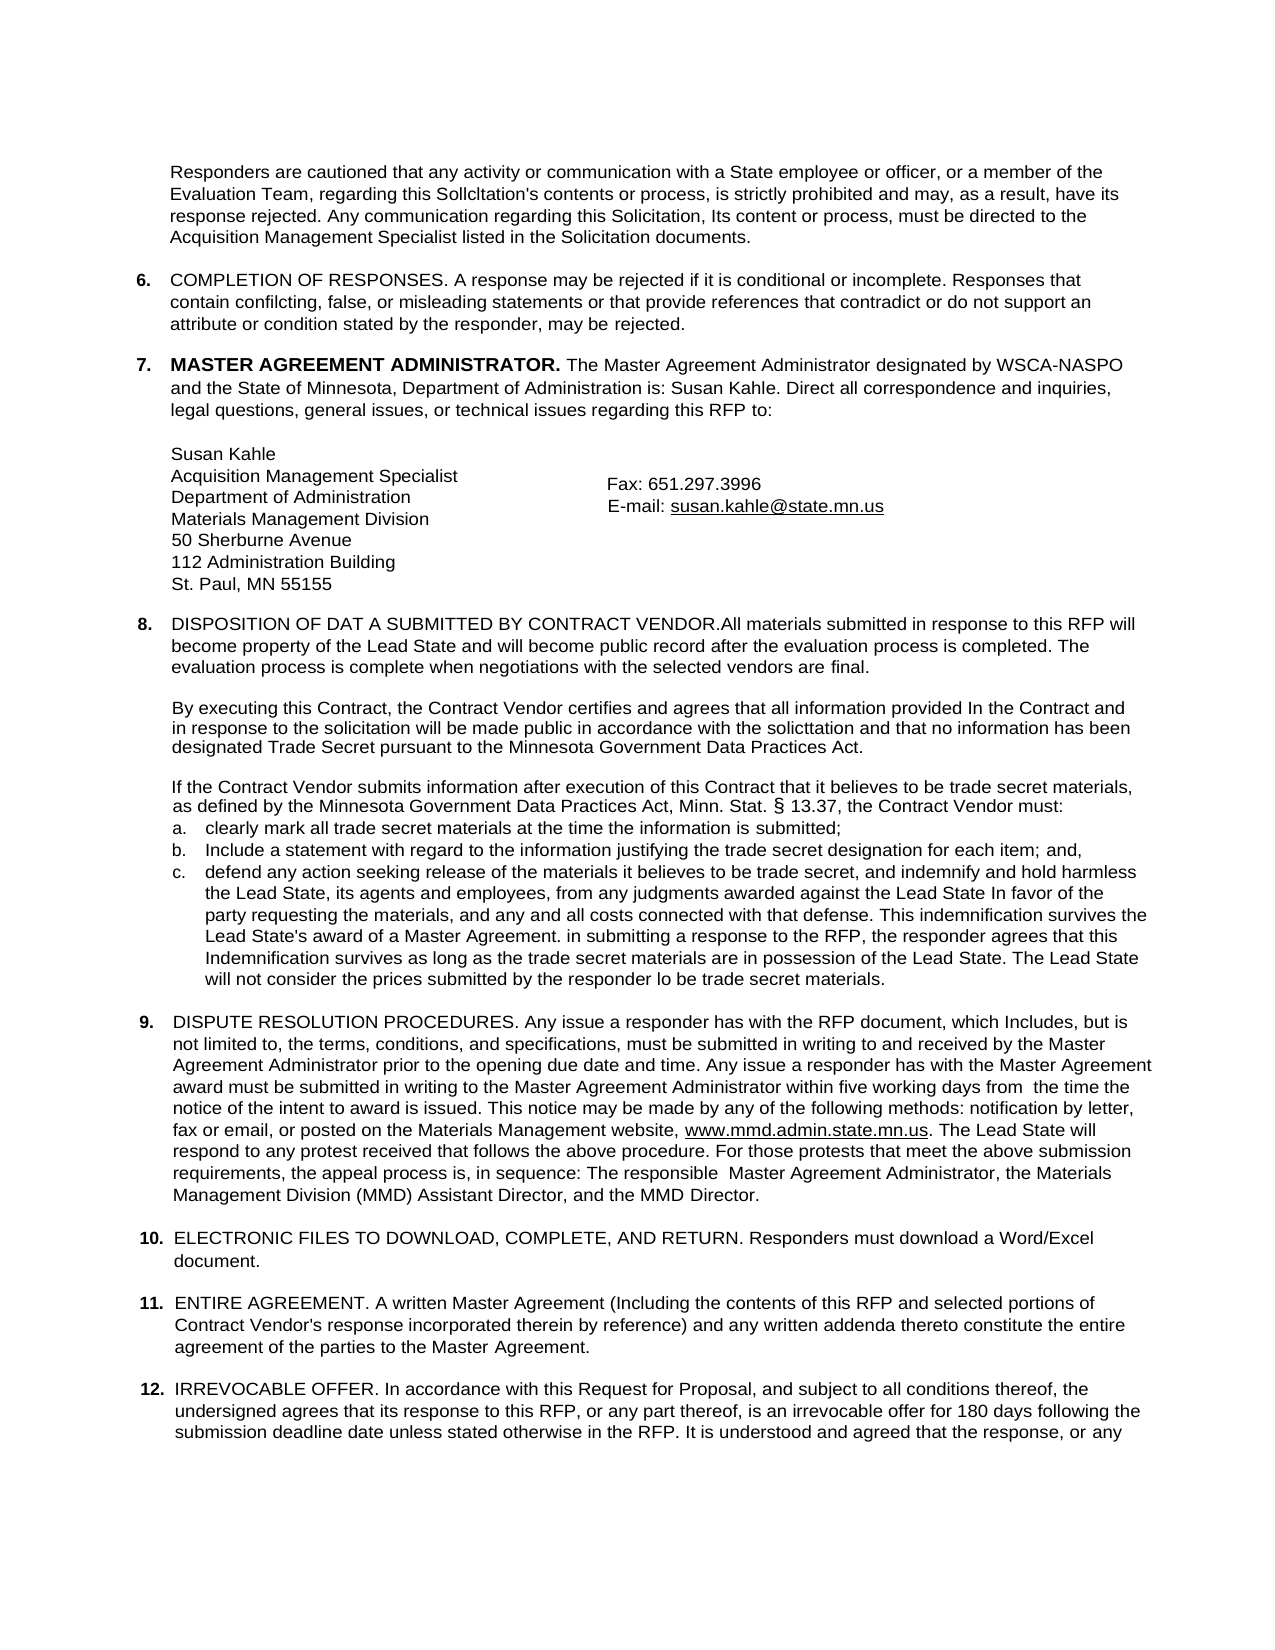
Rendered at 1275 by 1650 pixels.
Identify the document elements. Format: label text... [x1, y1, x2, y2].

text 50 Sherburne Avenue [171, 530, 460, 550]
list ELECTRONIC FILES TO DOWNLOAD, COMPLETE, AND RETURN. Responders must download a Word/Excel document. [139, 1227, 1117, 1271]
text Fax: 651.297.3996 [607, 474, 1275, 494]
text 112 Administration Building St. Paul, MN 55155 [171, 552, 398, 594]
list MASTER AGREEMENT ADMINISTRATOR. The Master Agreement Administrator designated by WSCA-NASPO and the State of Minnesota, Department of Administration is: Susan Kahle. Direct all correspondence and inquiries, legal questions, general issues, or technical issues regarding this RFP to: [136, 354, 1147, 420]
list DISPUTE RESOLUTION PROCEDURES. Any issue a responder has with the RFP document, which Includes, but is not limited to, the terms, conditions, and specifications, must be submitted in writing to and received by the Master Agreement Administrator prior to the opening due date and time. Any issue a responder has with the Master Agreement award must be submitted in writing to the Master Agreement Administrator within five working days from the time the notice of the intent to award is issued. This notice may be made by any of the following methods: notification by letter, fax or email, or posted on the Materials Management website, www.mmd.admin.state.mn.us. The Lead State will respond to any protest received that follows the above procedure. For those protests that meet the above submission requirements, the appeal process is, in sequence: The responsible Master Agreement Administrator, the Materials Management Division (MMD) Assistant Director, and the MMD Director. [139, 1012, 1154, 1205]
text By executing this Contract, the Contract Vendor certifies and agrees that all information provided In the Contract and in response to the solicitation will be made public in accordance with the solicttation and that no information has been designated Trade Secret pursuant to the Minnesota Government Data Practices Act. [172, 699, 1141, 757]
list DISPOSITION OF DAT A SUBMITTED BY CONTRACT VENDOR.All materials submitted in response to this RFP will become property of the Lead State and will become public record after the evaluation process is completed. The evaluation process is complete when negotiations with the selected vendors are final. [137, 614, 1149, 678]
text Susan Kahle [171, 444, 460, 464]
list defend any action seeking release of the materials it believes to be trade secret, and indemnify and hold harmless the Lead State, its agents and employees, from any judgments awarded against the Lead State In favor of the party requesting the materials, and any and all costs connected with that defense. This indemnification survives the Lead State's award of a Master Agreement. in submitting a response to the RFP, the responder agrees that this Indemnification survives as long as the trade secret materials are in possession of the Lead State. The Lead State will not consider the prices submitted by the responder lo be trade secret materials. [172, 861, 1149, 989]
text Acquisition Management Specialist Department of Administration Materials Management Division [171, 466, 461, 529]
list clearly mark all trade secret materials at the time the information is submitted; [172, 818, 1275, 838]
text Responders are cautioned that any activity or communication with a State employee or officer, or a member of the Evaluation Team, regarding this Sollcltation's contents or process, is strictly prohibited and may, as a result, have its response rejected. Any communication regarding this Solicitation, Its content or process, must be directed to the Acquisition Management Specialist listed in the Solicitation documents. [169, 161, 1144, 248]
text If the Contract Vendor submits information after execution of this Contract that it believes to be trade secret materials, as defined by the Minnesota Government Data Practices Act, Minn. Stat. § 13.37, the Contract Vendor must: [171, 780, 1144, 817]
list ENTIRE AGREEMENT. A written Master Agreement (Including the contents of this RFP and selected portions of Contract Vendor's response incorporated therein by reference) and any written addenda thereto constitute the entire agreement of the parties to the Master Agreement. [139, 1292, 1138, 1357]
list COMPLETION OF RESPONSES. A response may be rejected if it is conditional or incomplete. Responses that contain confilcting, false, or misleading statements or that provide references that contradict or do not support an attribute or condition stated by the responder, may be rejected. [136, 269, 1102, 334]
list IRREVOCABLE OFFER. In accordance with this Request for Proposal, and subject to all conditions thereof, the undersigned agrees that its response to this RFP, or any part thereof, is an irrevocable offer for 180 days following the submission deadline date unless stated otherwise in the RFP. It is understood and agreed that the response, or any [140, 1379, 1154, 1443]
text E-mail: susan.kahle@state.mn.us [607, 496, 1275, 516]
list Include a statement with regard to the information justifying the trade secret designation for each item; and, [172, 839, 1275, 860]
